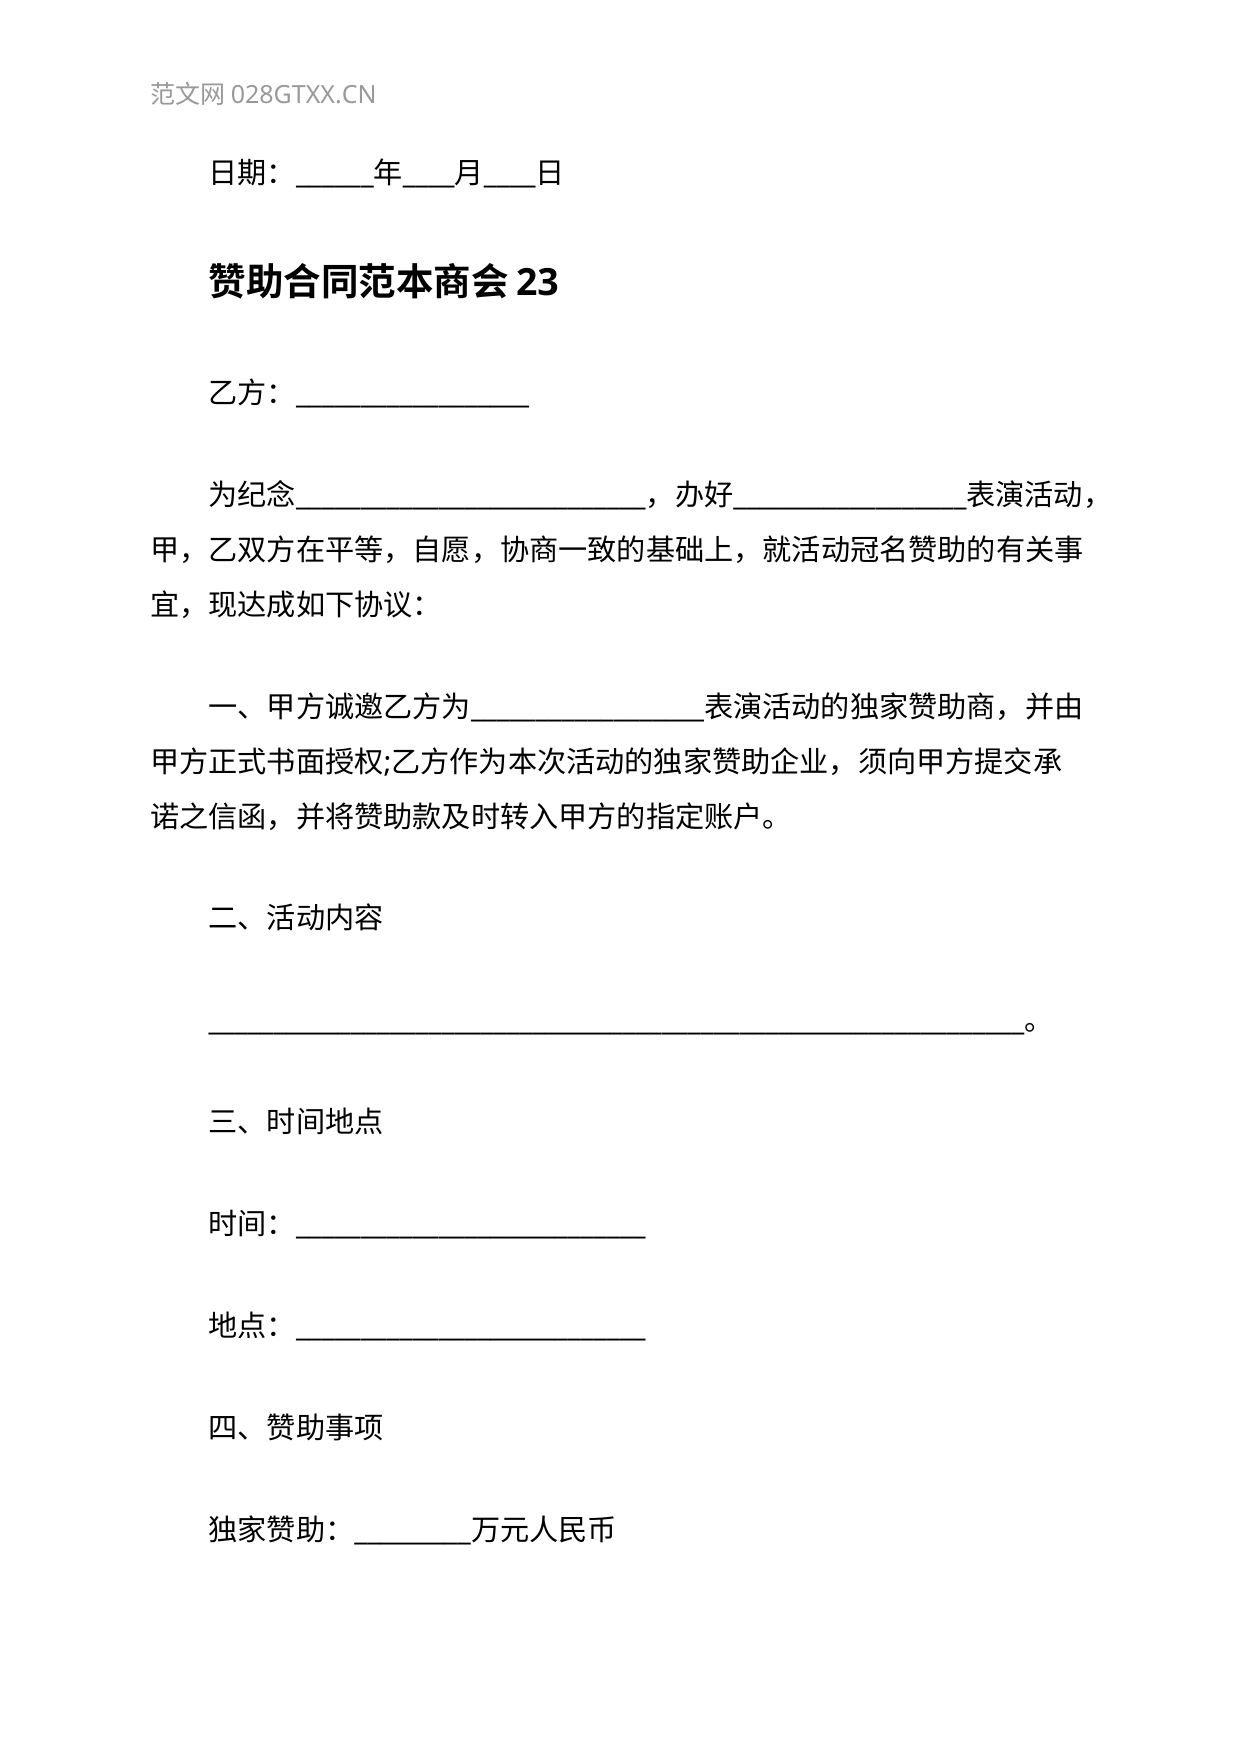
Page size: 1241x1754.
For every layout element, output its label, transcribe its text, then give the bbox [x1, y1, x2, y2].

text 为纪念___________________________，办好__________________表演活动，甲，乙双方在平等，自愿，协商一致的基础上，就活动冠名赞助的有关事宜，现达成如下协议： [150, 472, 1090, 624]
text 赞助合同范本商会23 [150, 252, 1090, 306]
text 三、时间地点 [150, 1099, 1090, 1141]
text 四、赞助事项 [150, 1404, 1090, 1447]
text _______________________________________________________________。 [150, 997, 1090, 1039]
text 地点：___________________________ [150, 1302, 1090, 1345]
text 乙方：__________________ [150, 369, 1090, 412]
text 时间：___________________________ [150, 1201, 1090, 1243]
text 日期：______年____月____日 [150, 150, 1090, 192]
text 一、甲方诚邀乙方为__________________表演活动的独家赞助商，并由甲方正式书面授权;乙方作为本次活动的独家赞助企业，须向甲方提交承诺之信函，并将赞助款及时转入甲方的指定账户。 [150, 683, 1090, 836]
text 二、活动内容 [150, 895, 1090, 937]
text 独家赞助：_________万元人民币 [150, 1506, 1090, 1549]
